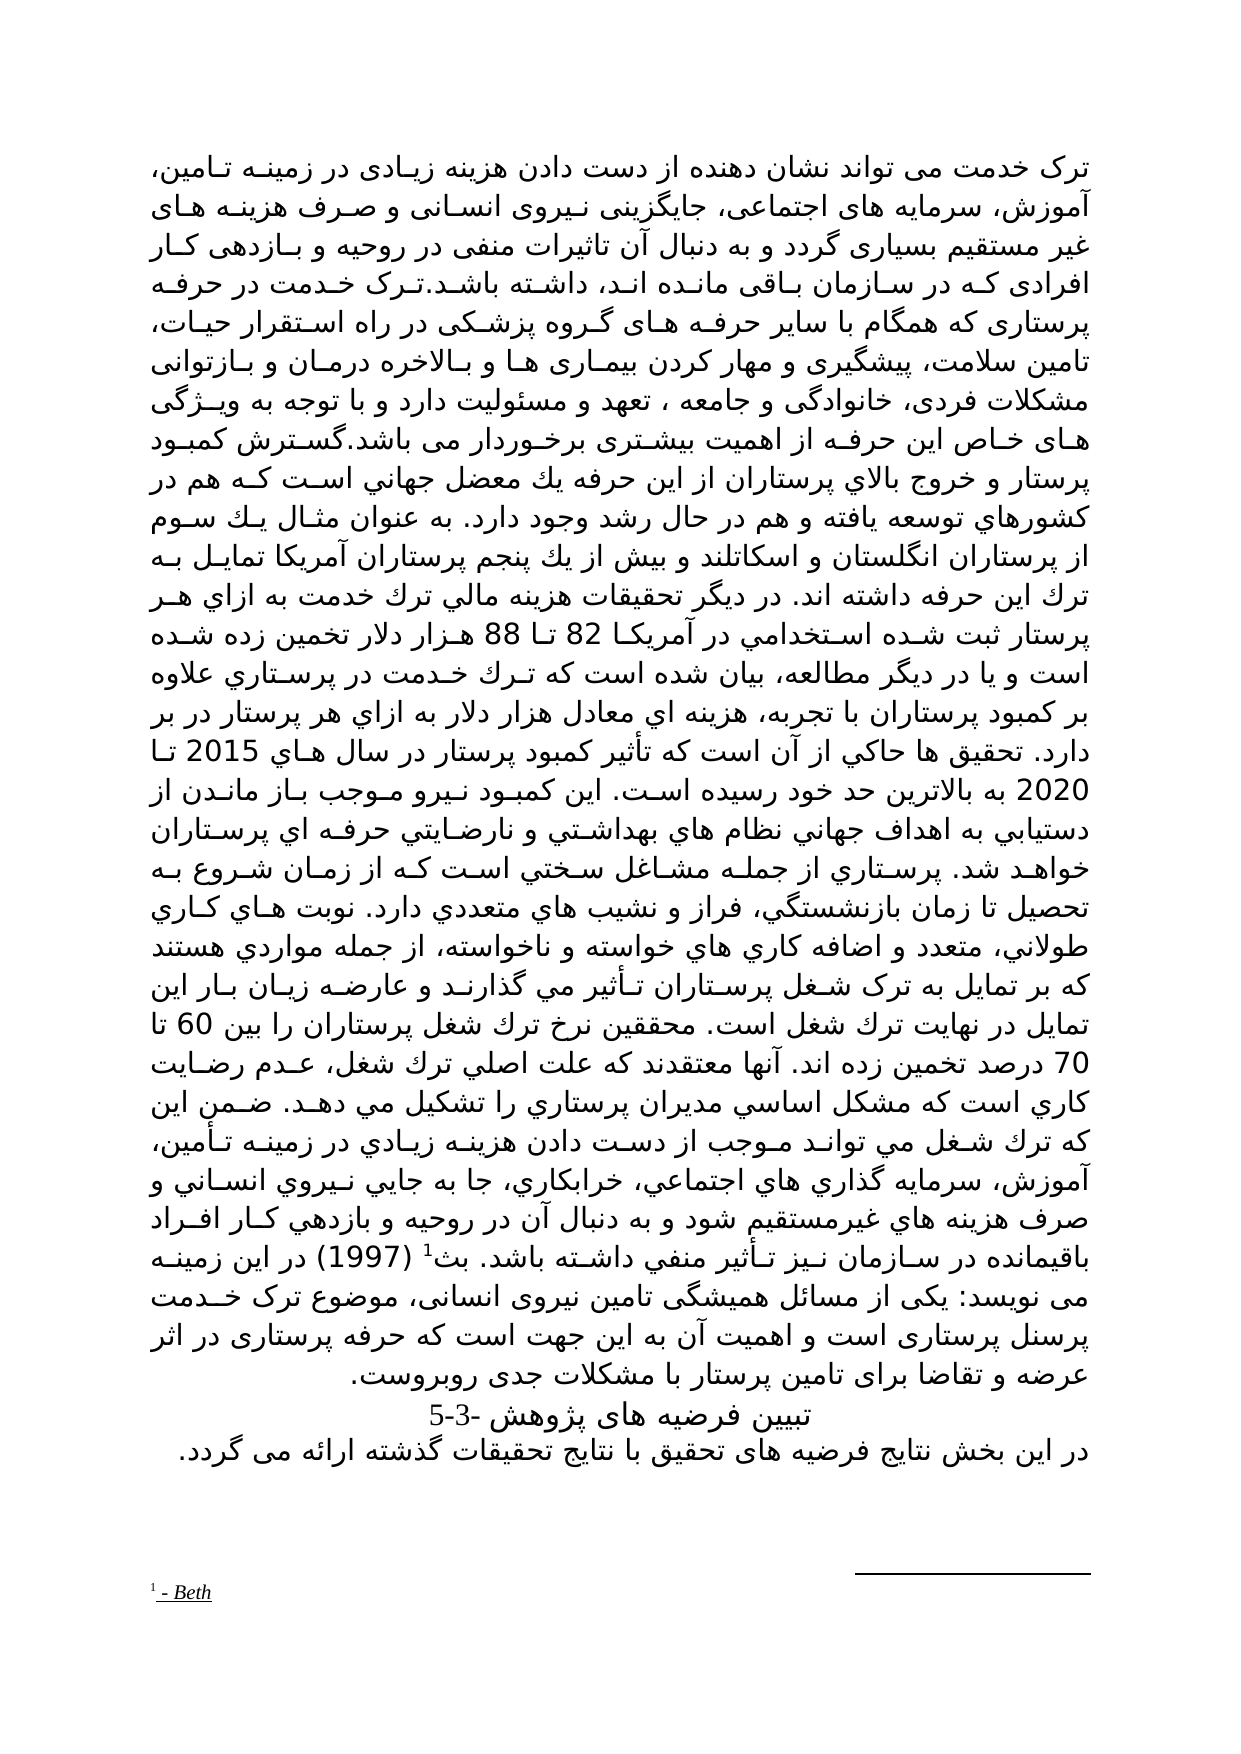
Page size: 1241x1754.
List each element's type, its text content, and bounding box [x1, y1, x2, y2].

text در این بخش نتایج فرضیه های تحقیق با نتایج تحقیقات گذشته ارائه می گردد. [150, 1433, 1090, 1467]
subtitle 5-3- تبیین فرضیه های پژوهش [150, 1397, 1090, 1433]
text ترک خدمت می تواند نشان دهنده از دست دادن هزینه زیادی در زمینه تامین، آموزش، سرمایه های اجتماعی، جایگزینی نیروی انسانی و صرف هزینه های غیر مستقیم بسیاری گردد و به دنبال آن تاثیرات منفی در روحیه و بازدهی کار افرادی که در سازمان باقی مانده اند، داشته باشد.ترک خدمت در حرفه پرستاری که همگام با سایر حرفه های گروه پزشکی در راه استقرار حیات، تامین سلامت، پیشگیری و مهار کردن بیماری ها و بالاخره درمان و بازتوانی مشکلات فردی، خانوادگی و جامعه ، تعهد و مسئولیت دارد و با توجه به ویژگی های خاص این حرفه از اهمیت بیشتری برخوردار می باشد.گسترش کمبود پرستار و خروج بالاي پرستاران از اين حرفه يك معضل جهاني است كه هم در كشورهاي توسعه يافته و هم در حال رشد وجود دارد. به عنوان مثال يك سوم از پرستاران انگلستان و اسكاتلند و بيش از يك پنجم پرستاران آمريكا تمايل به ترك اين حرفه داشته اند. در ديگر تحقيقات هزينه مالي ترك خدمت به ازاي هر پرستار ثبت شده استخدامي در آمريكا 82 تا 88 هزار دلار تخمين زده شده است و يا در ديگر مطالعه، بيان شده است كه ترك خدمت در پرستاري علاوه بر كمبود پرستاران با تجربه، هزينه اي معادل هزار دلار به ازاي هر پرستار در بر دارد. تحقيق ها حاكي از آن است كه تأثير كمبود پرستار در سال هاي 2015 تا 2020 به بالاترين حد خود رسیده است. اين كمبود نيرو موجب باز ماندن از دستيابي به اهداف جهاني نظام هاي بهداشتي و نارضايتي حرفه اي پرستاران خواهد شد. پرستاري از جمله مشاغل سختي است كه از زمان شروع به تحصيل تا زمان بازنشستگي، فراز و نشيب هاي متعددي دارد. نوبت هاي كاري طولاني، متعدد و اضافه كاري هاي خواسته و ناخواسته، از جمله مواردي هستند كه بر تمایل به ترک شغل پرستاران تأثير مي گذارند و عارضه زيان بار اين تمایل در نهایت ترك شغل است. محققين نرخ ترك شغل پرستاران را بين 60 تا 70 درصد تخمين زده اند. آنها معتقدند كه علت اصلي ترك شغل، عدم رضايت كاري است كه مشكل اساسي مديران پرستاري را تشكيل مي دهد. ضمن اين كه ترك شغل مي تواند موجب از دست دادن هزينه زيادي در زمينه تأمين، آموزش، سرمايه گذاري هاي اجتماعي، خرابكاري، جا به جايي نيروي انساني و صرف هزينه هاي غيرمستقيم شود و به دنبال آن در روحيه و بازدهي كار افراد باقيمانده در سازمان نيز تأثير منفي داشته باشد. بث (1997) در این زمینه می نویسد: یکی از مسائل همیشگی تامین نیروی انسانی، موضوع ترک خدمت پرسنل پرستاری است و اهمیت آن به این جهت است که حرفه پرستاری در اثر عرضه و تقاضا برای تامین پرستار با مشکلات جدی روبروست. [150, 150, 1090, 1392]
